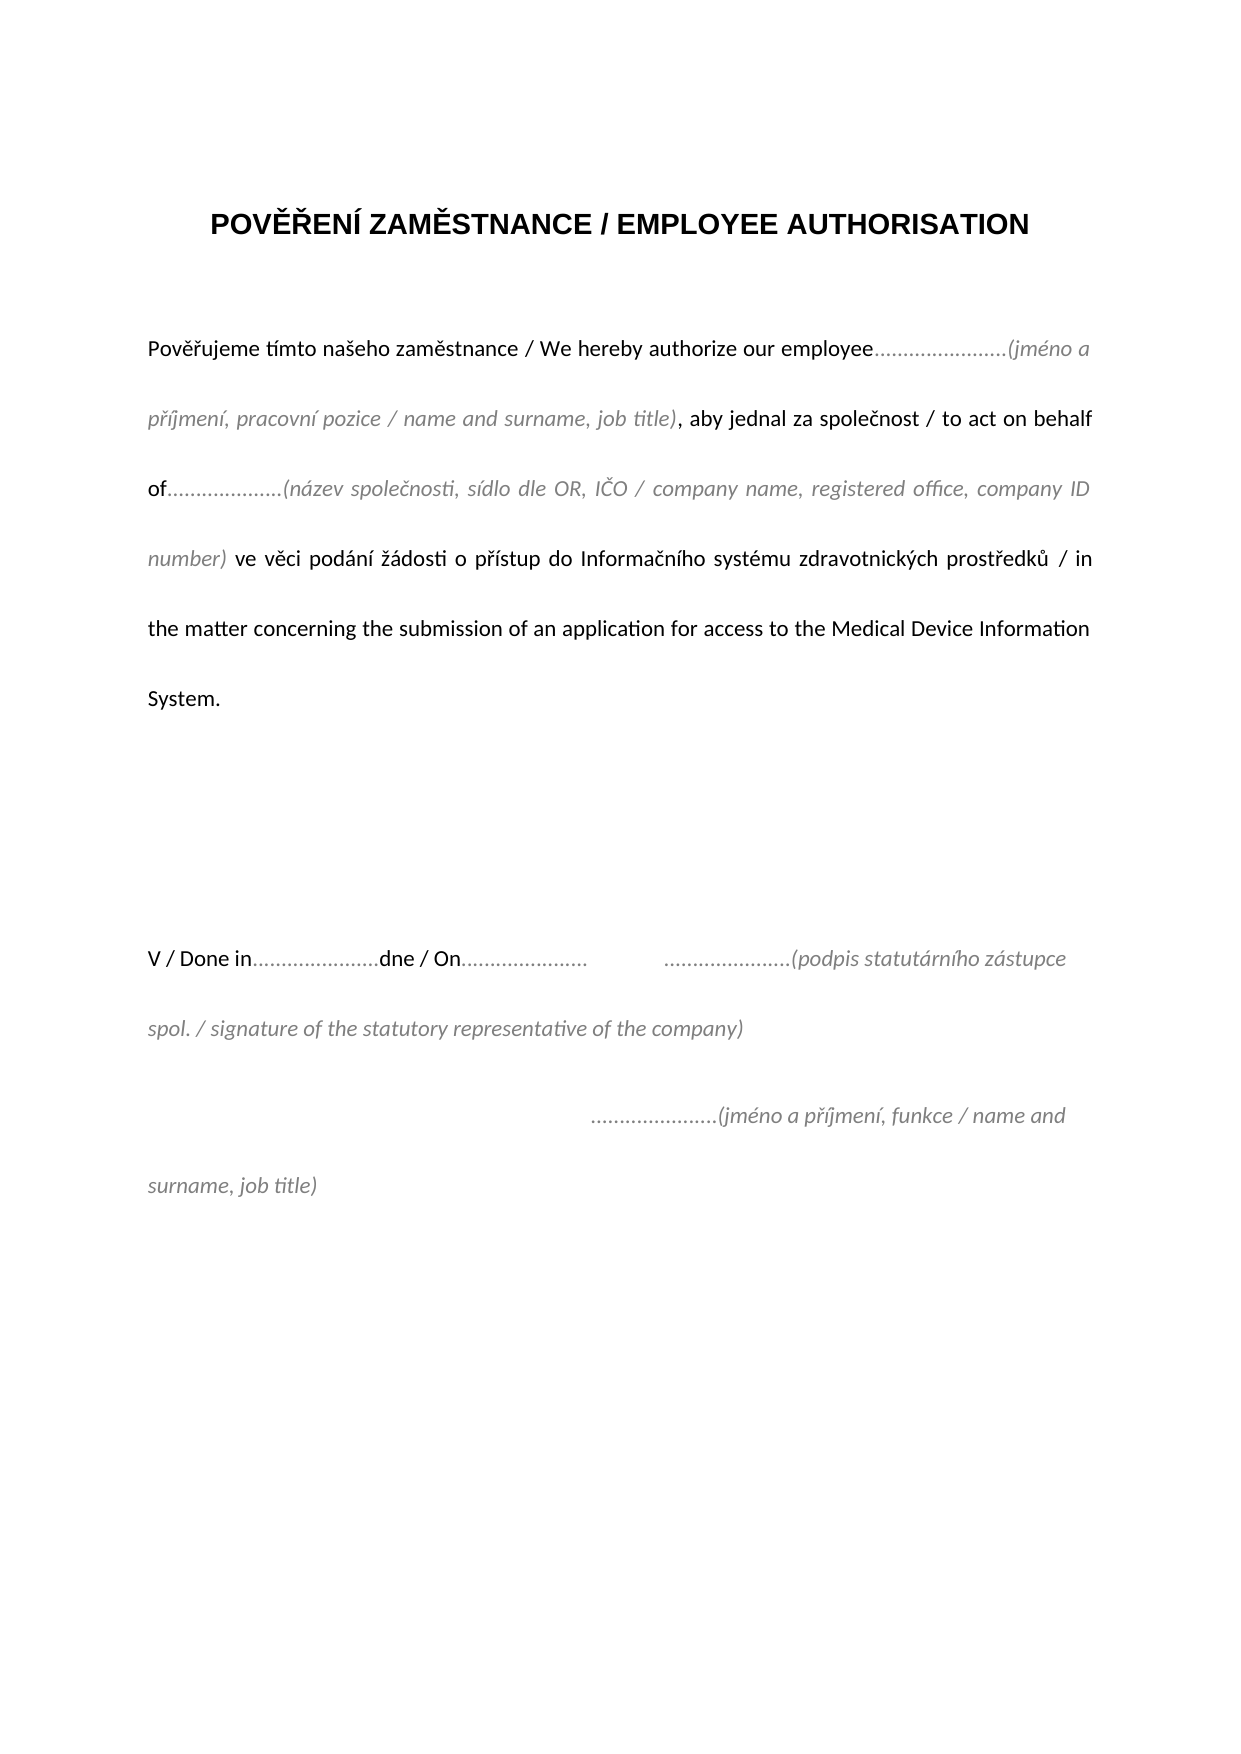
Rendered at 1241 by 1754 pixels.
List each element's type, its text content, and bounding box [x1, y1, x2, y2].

text POVĚŘENÍ ZAMĚSTNANCE / EMPLOYEE AUTHORISATION [148, 207, 1093, 241]
text V / Done in......................dne / On...................... ......................(podpis statutárního zástupce spol. / signature of the statutory representative of the company) [148, 944, 1093, 1042]
text ......................(jméno a příjmení, funkce / name and surname, job title) [148, 1101, 1093, 1199]
text Pověřujeme tímto našeho zaměstnance / We hereby authorize our employee.......................(jméno a příjmení, pracovní pozice / name and surname, job title), aby jednal za společnost / to act on behalf of....................(název společnosti, sídlo dle OR, IČO / company name, registered office, company ID number) ve věci podání žádosti o přístup do Informačního systému zdravotnických prostředků / in the matter concerning the submission of an application for access to the Medical Device Information System. [148, 334, 1093, 712]
